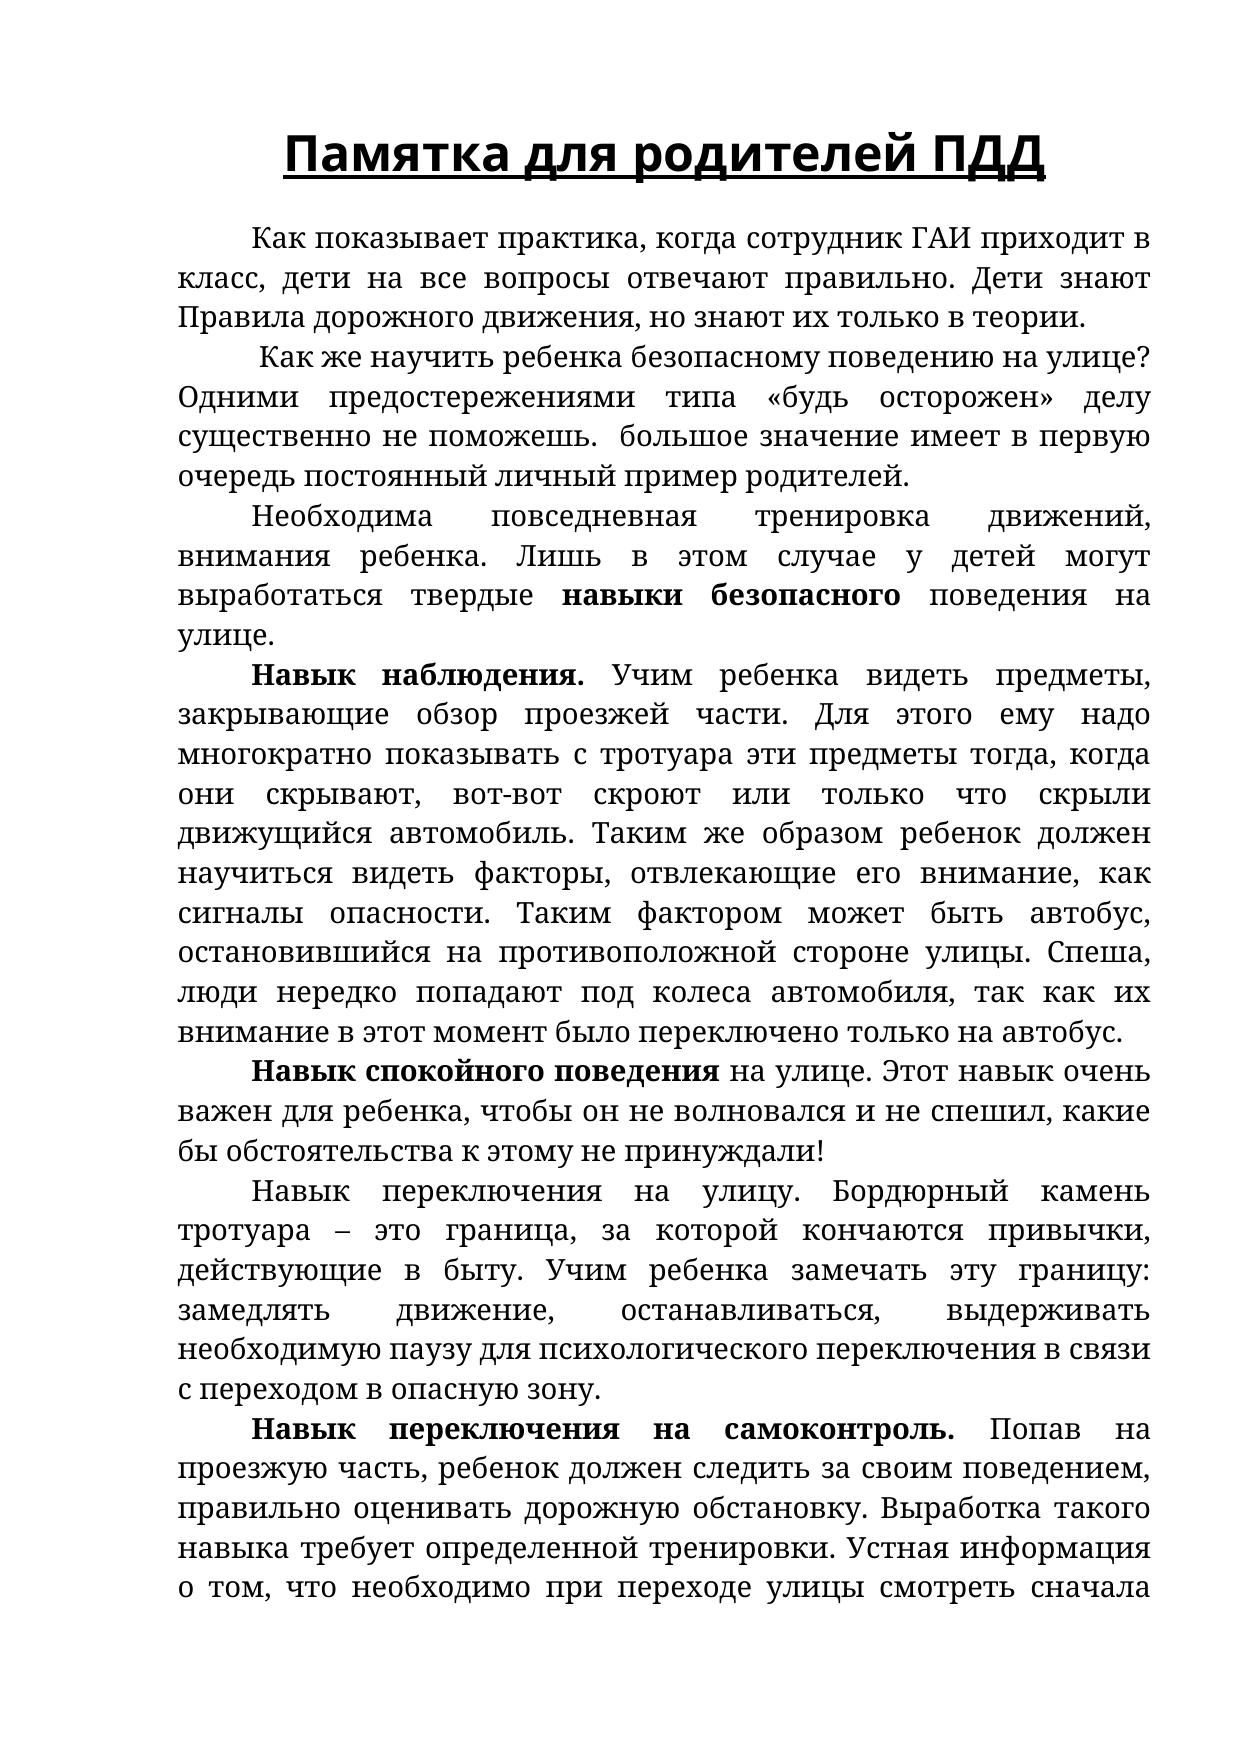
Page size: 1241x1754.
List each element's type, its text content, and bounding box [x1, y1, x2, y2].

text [177, 1408, 1152, 1606]
text Навык наблюдения. Учим ребенка видеть предметы, закрывающие обзор проезжей части. Для этого ему надо многократно показывать с тротуара эти предметы тогда, когда они скрывают, вот-вот скроют или только что скрыли движущийся автомобиль. Таким же образом ребенок должен научиться видеть факторы, отвлекающие его внимание, как сигналы опасности. Таким фактором может быть автобус, остановившийся на противоположной стороне улицы. Спеша, люди нередко попадают под колеса автомобиля, так как их внимание в этот момент было переключено только на автобус. [177, 654, 1152, 1051]
text Навык переключения на улицу. Бордюрный камень тротуара – это граница, за которой кончаются привычки, действующие в быту. Учим ребенка замечать эту границу: замедлять движение, останавливаться, выдерживать необходимую паузу для психологического переключения в связи с переходом в опасную зону. [177, 1170, 1152, 1408]
text Памятка для родителей ПДД [177, 118, 1152, 186]
text Как же научить ребенка безопасному поведению на улице? Одними предостережениями типа «будь осторожен» делу существенно не поможешь. большое значение имеет в первую очередь постоянный личный пример родителей. [177, 336, 1152, 495]
text Навык спокойного поведения на улице. Этот навык очень важен для ребенка, чтобы он не волновался и не спешил, какие бы обстоятельства к этому не принуждали! [177, 1051, 1152, 1170]
text Как показывает практика, когда сотрудник ГАИ приходит в класс, дети на все вопросы отвечают правильно. Дети знают Правила дорожного движения, но знают их только в теории. [177, 217, 1152, 336]
text Необходима повседневная тренировка движений, внимания ребенка. Лишь в этом случае у детей могут выработаться твердые навыки безопасного поведения на улице. [177, 495, 1152, 654]
